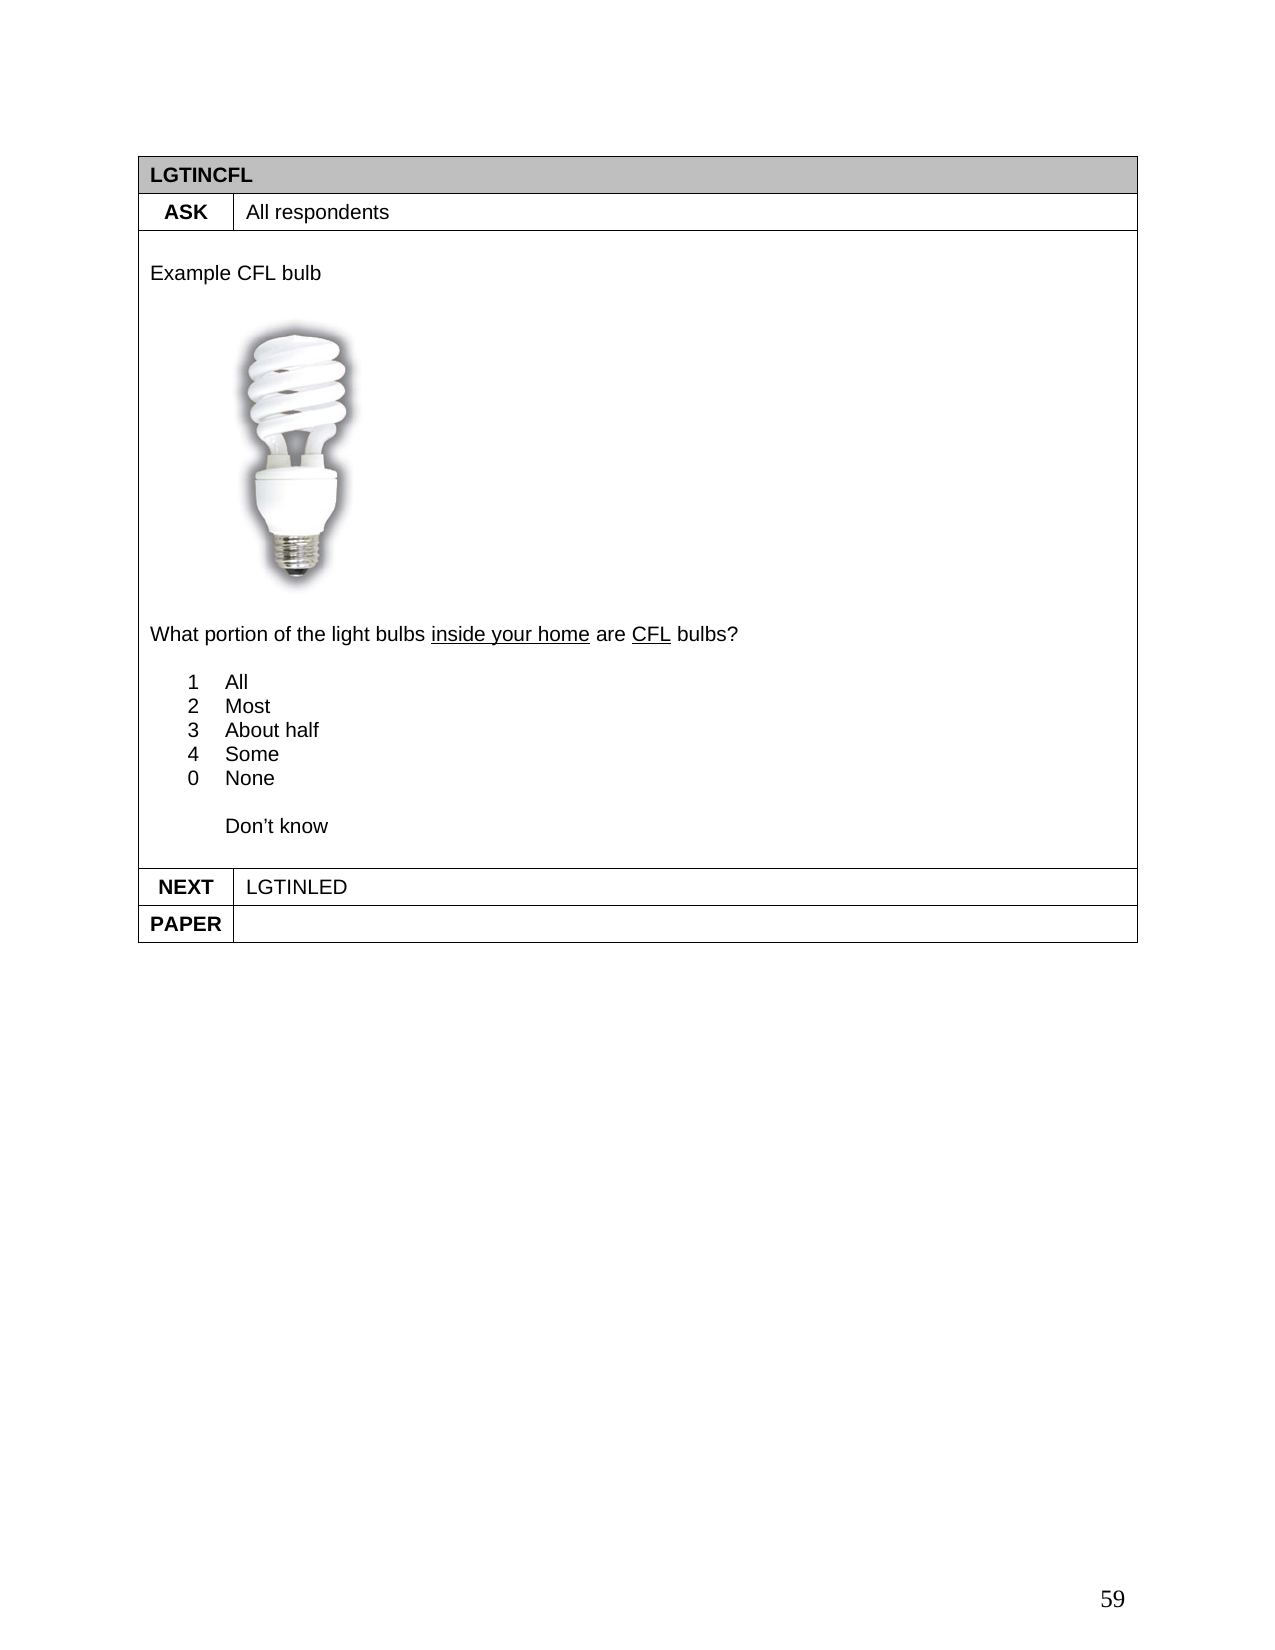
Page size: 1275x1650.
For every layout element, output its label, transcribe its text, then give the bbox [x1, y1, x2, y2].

table_cell LGTINLED [234, 869, 1137, 904]
table_cell Example CFL bulb What portion of the light bulbs inside your home are CFL bulbs? All Most About half Some None Don’t know [139, 231, 1137, 867]
picture [150, 308, 439, 598]
table_cell NEXT [139, 869, 233, 904]
table_cell PAPER [139, 906, 233, 942]
table_cell [234, 906, 1137, 942]
table_cell All respondents [234, 194, 1137, 230]
table_header LGTINCFL [139, 157, 1137, 193]
table_cell ASK [139, 194, 233, 230]
